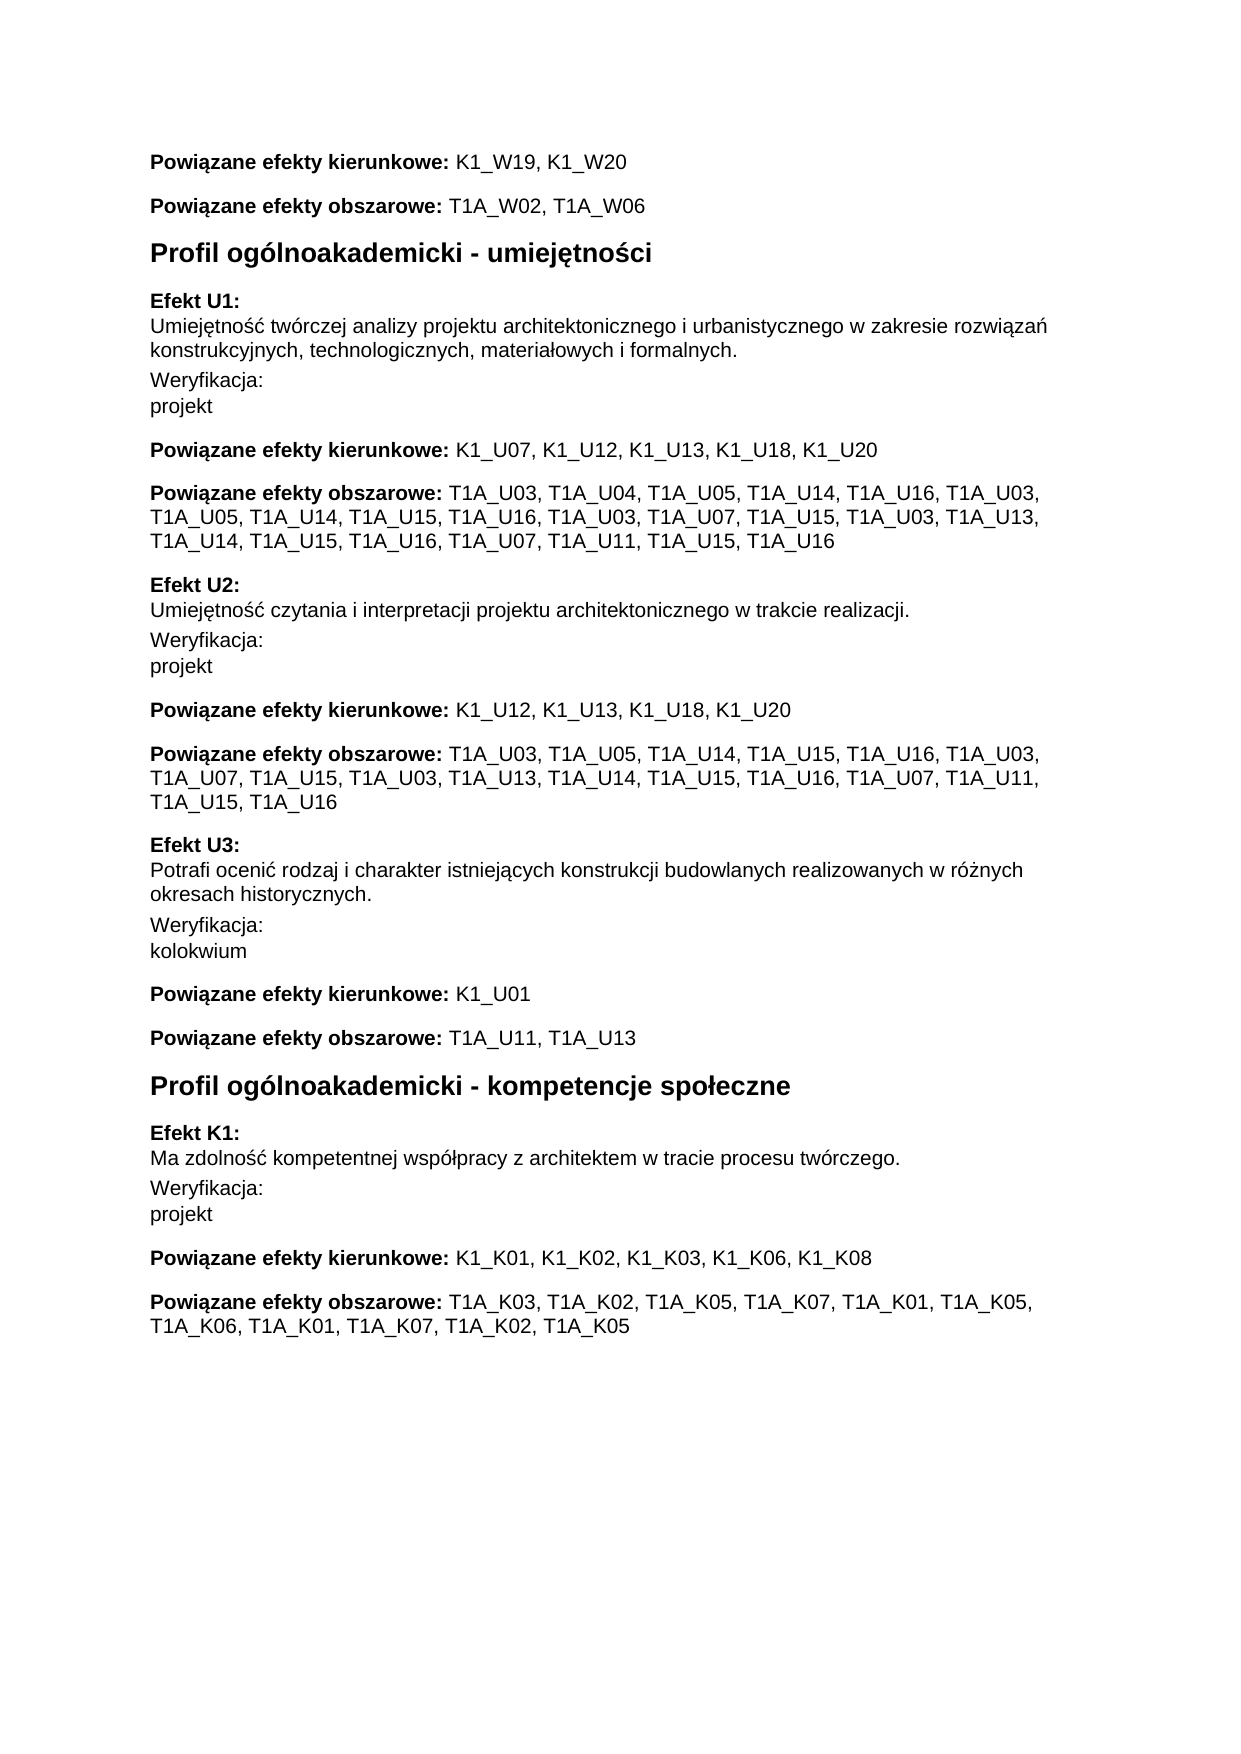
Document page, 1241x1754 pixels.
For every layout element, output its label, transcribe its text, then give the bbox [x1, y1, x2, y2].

text projekt [150, 1202, 1090, 1226]
text Umiejętność twórczej analizy projektu architektonicznego i urbanistycznego w zakresie rozwiązań konstrukcyjnych, technologicznych, materiałowych i formalnych. [150, 313, 1090, 361]
text projekt [150, 654, 1090, 678]
text Efekt K1: [150, 1121, 1090, 1145]
text Potrafi ocenić rodzaj i charakter istniejących konstrukcji budowlanych realizowanych w różnych okresach historycznych. [150, 858, 1090, 906]
text Ma zdolność kompetentnej współpracy z architektem w tracie procesu twórczego. [150, 1146, 1090, 1170]
text Powiązane efekty kierunkowe: K1_K01, K1_K02, K1_K03, K1_K06, K1_K08 [150, 1246, 1090, 1270]
text Powiązane efekty obszarowe: T1A_U03, T1A_U04, T1A_U05, T1A_U14, T1A_U16, T1A_U03, T1A_U05, T1A_U14, T1A_U15, T1A_U16, T1A_U03, T1A_U07, T1A_U15, T1A_U03, T1A_U13, T1A_U14, T1A_U15, T1A_U16, T1A_U07, T1A_U11, T1A_U15, T1A_U16 [150, 481, 1090, 553]
text Efekt U2: [150, 573, 1090, 597]
text Powiązane efekty kierunkowe: K1_U01 [150, 982, 1090, 1006]
subtitle Profil ogólnoakademicki - umiejętności [150, 237, 1090, 269]
text Efekt U3: [150, 833, 1090, 857]
text Powiązane efekty obszarowe: T1A_K03, T1A_K02, T1A_K05, T1A_K07, T1A_K01, T1A_K05, T1A_K06, T1A_K01, T1A_K07, T1A_K02, T1A_K05 [150, 1289, 1090, 1337]
text Powiązane efekty obszarowe: T1A_U03, T1A_U05, T1A_U14, T1A_U15, T1A_U16, T1A_U03, T1A_U07, T1A_U15, T1A_U03, T1A_U13, T1A_U14, T1A_U15, T1A_U16, T1A_U07, T1A_U11, T1A_U15, T1A_U16 [150, 742, 1090, 813]
text Powiązane efekty obszarowe: T1A_W02, T1A_W06 [150, 194, 1090, 218]
text Powiązane efekty kierunkowe: K1_U07, K1_U12, K1_U13, K1_U18, K1_U20 [150, 437, 1090, 461]
text Weryfikacja: [150, 628, 1090, 652]
subtitle Profil ogólnoakademicki - kompetencje społeczne [150, 1070, 1090, 1101]
text Powiązane efekty obszarowe: T1A_U11, T1A_U13 [150, 1026, 1090, 1050]
text projekt [150, 394, 1090, 418]
text Weryfikacja: [150, 912, 1090, 936]
text Weryfikacja: [150, 368, 1090, 392]
text Powiązane efekty kierunkowe: K1_W19, K1_W20 [150, 150, 1090, 174]
text Efekt U1: [150, 288, 1090, 312]
text kolokwium [150, 938, 1090, 962]
text Powiązane efekty kierunkowe: K1_U12, K1_U13, K1_U18, K1_U20 [150, 698, 1090, 722]
text Umiejętność czytania i interpretacji projektu architektonicznego w trakcie realizacji. [150, 598, 1090, 622]
text Weryfikacja: [150, 1176, 1090, 1200]
